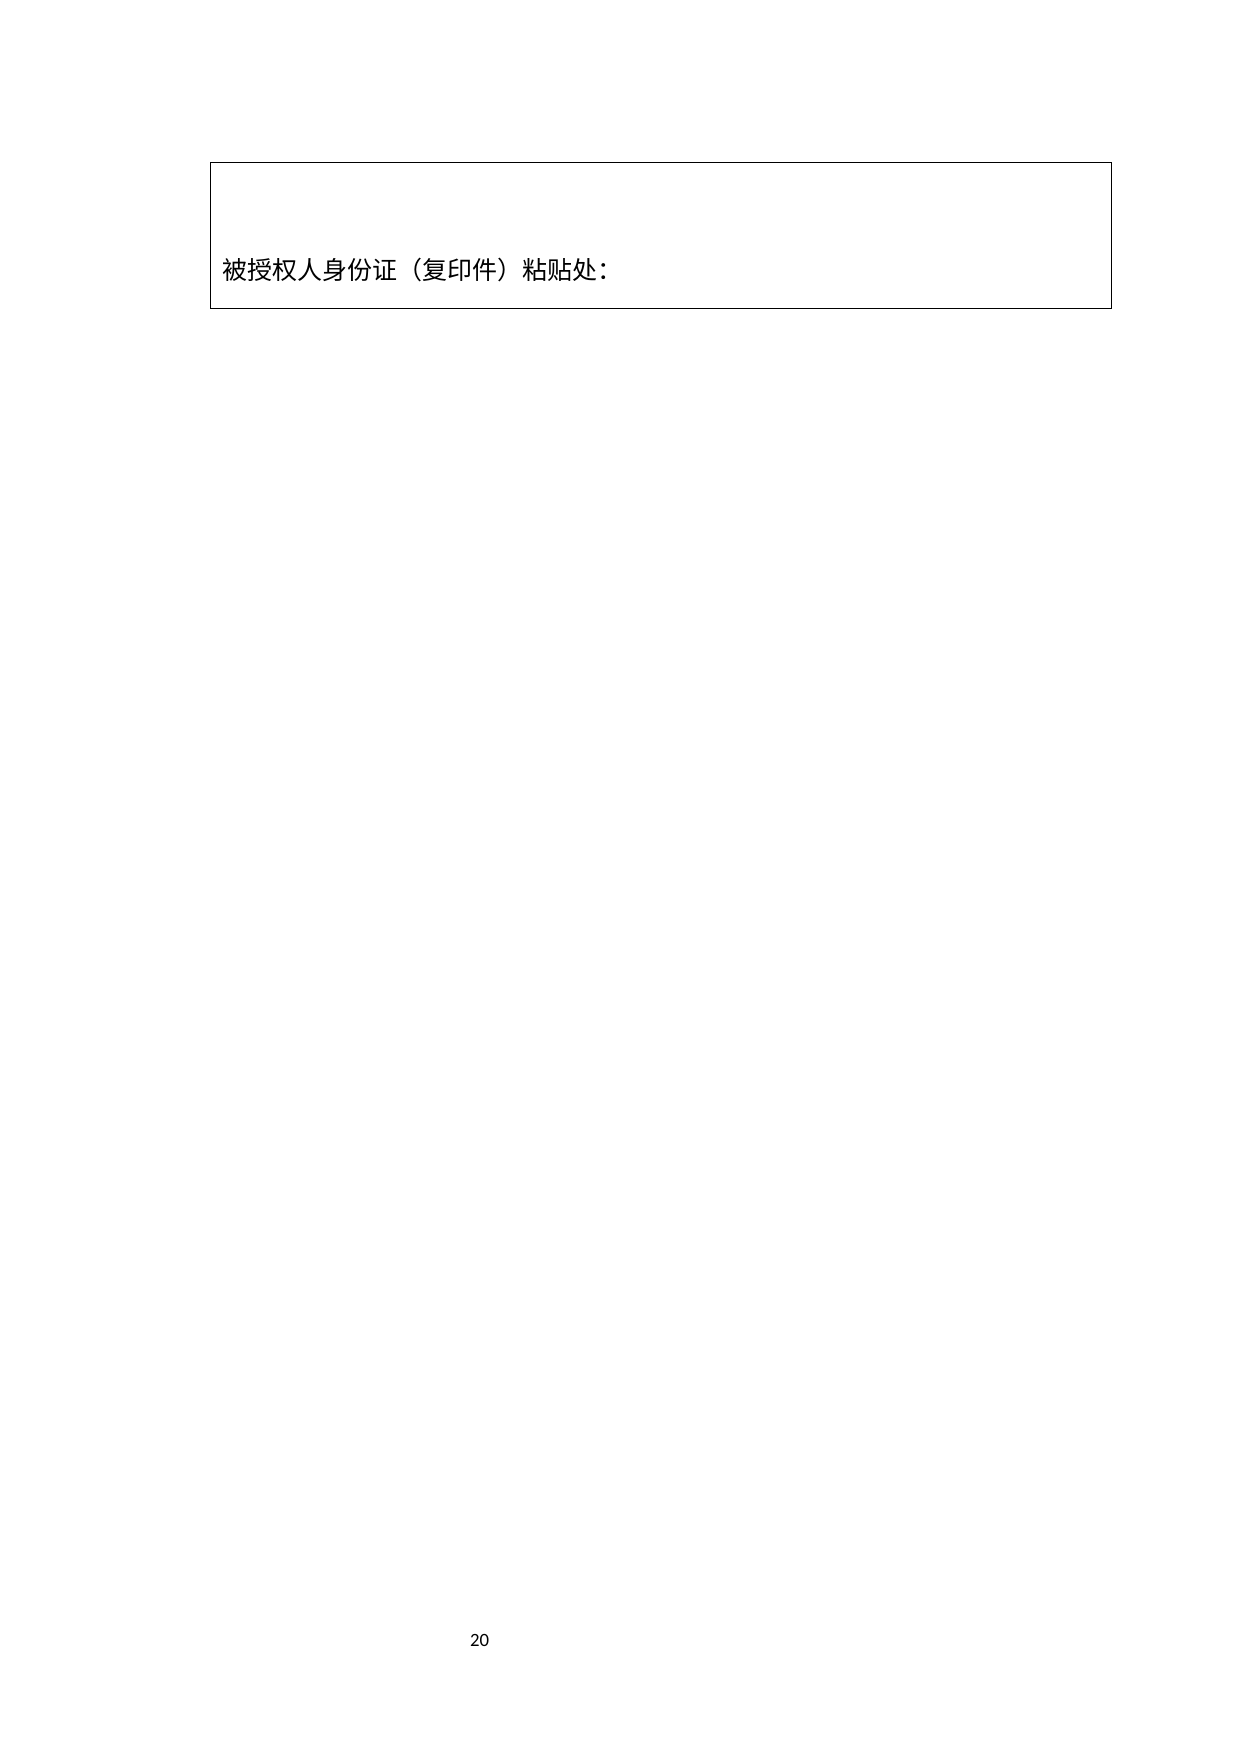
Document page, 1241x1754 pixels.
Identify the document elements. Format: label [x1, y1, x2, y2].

table_header [211, 163, 1111, 308]
